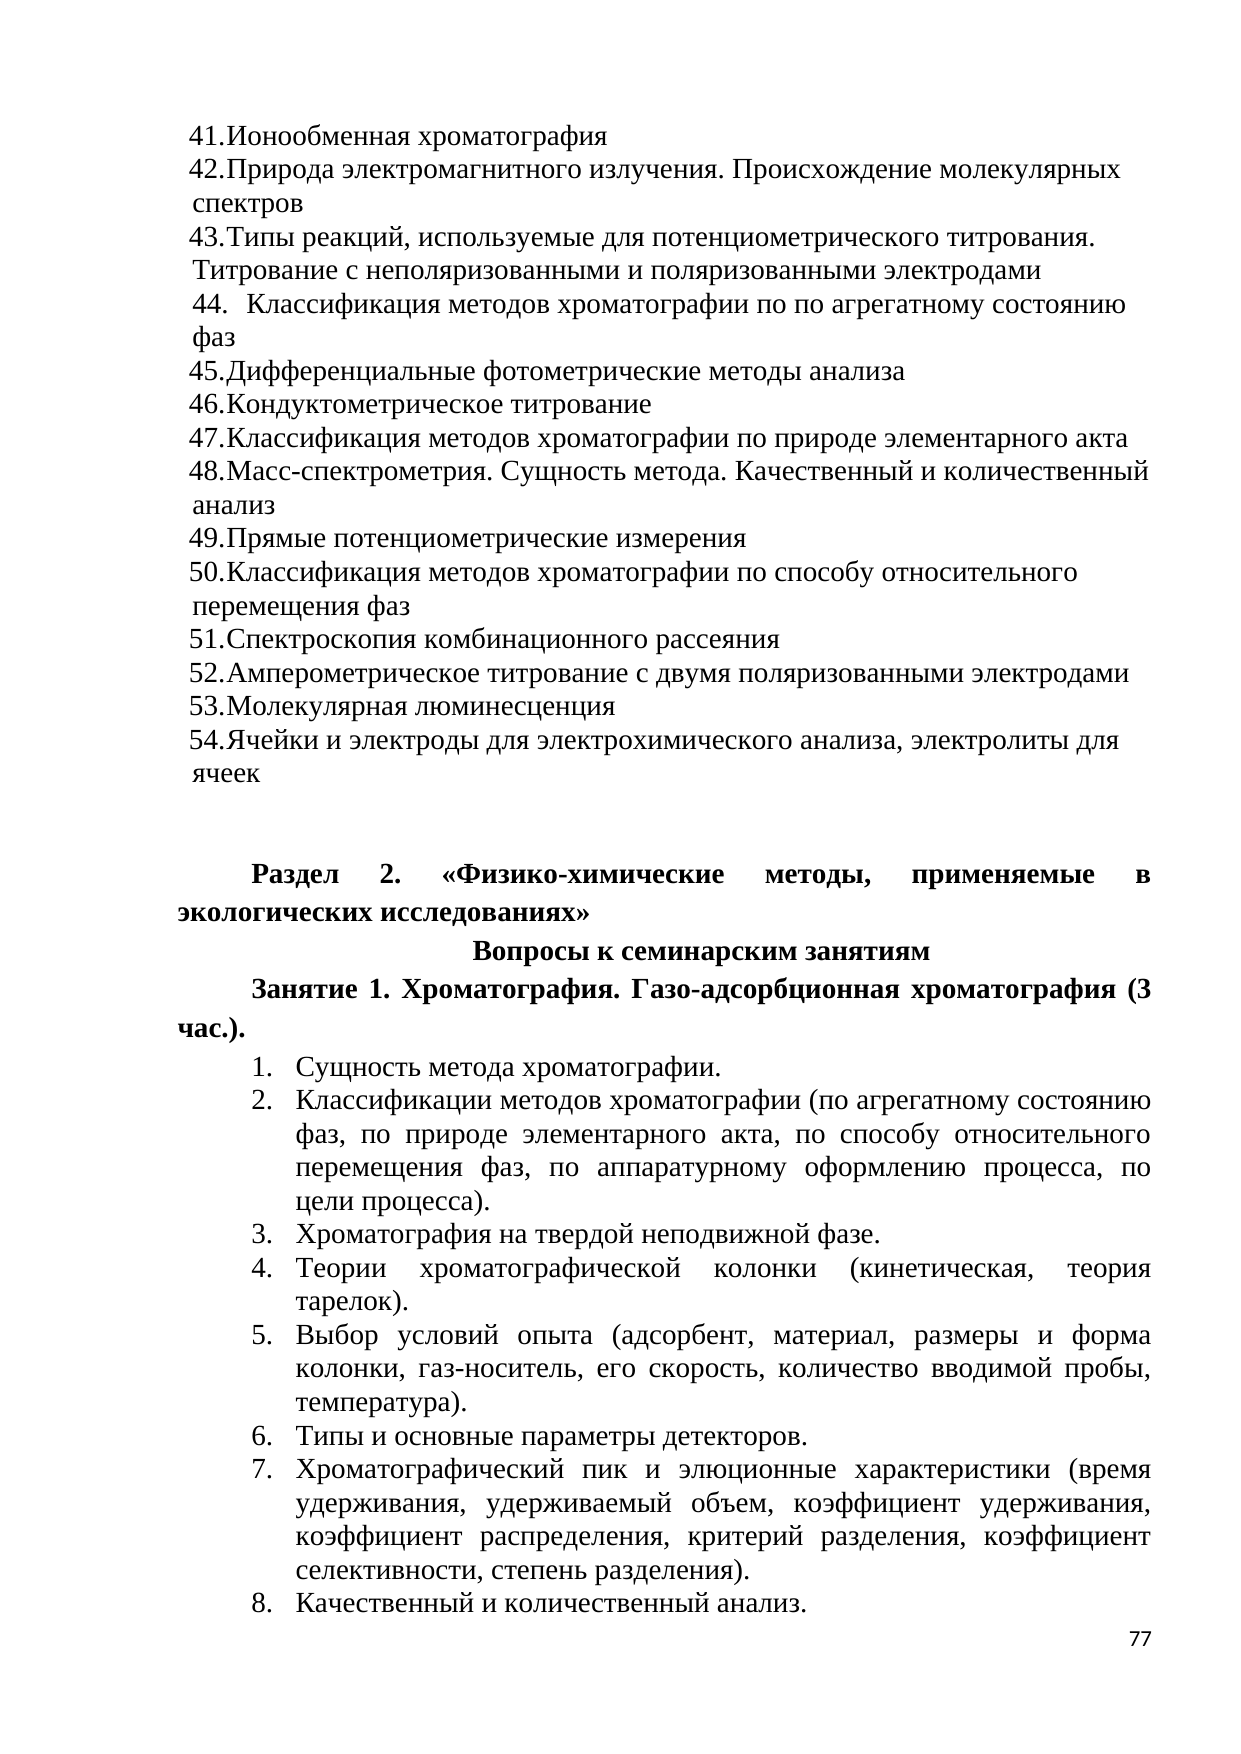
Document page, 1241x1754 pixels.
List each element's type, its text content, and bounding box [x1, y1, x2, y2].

text Раздел 2. «Физико-химические методы, применяемые в экологических исследованиях» [177, 856, 1152, 928]
list Качественный и количественный анализ. [251, 1585, 1152, 1619]
list Природа электромагнитного излучения. Происхождение молекулярных спектров [189, 152, 1152, 219]
list Дифференциальные фотометрические методы анализа [189, 353, 1152, 386]
text Вопросы к семинарским занятиям [177, 933, 1152, 967]
list Теории хроматографической колонки (кинетическая, теория тарелок). [251, 1250, 1152, 1317]
list Молекулярная люминесценция [189, 688, 1152, 722]
list Классификация методов хроматографии по природе элементарного акта [189, 420, 1152, 453]
list Прямые потенциометрические измерения [189, 521, 1152, 554]
list Типы реакций, используемые для потенциометрического титрования. Титрование с неполяризованными и поляризованными электродами [189, 219, 1152, 286]
list Спектроскопия комбинационного рассеяния [189, 621, 1152, 655]
list Хроматографический пик и элюционные характеристики (время удерживания, удерживаемый объем, коэффициент удерживания, коэффициент распределения, критерий разделения, коэффициент селективности, степень разделения). [251, 1451, 1152, 1585]
list Выбор условий опыта (адсорбент, материал, размеры и форма колонки, газ-носитель, его скорость, количество вводимой пробы, температура). [251, 1317, 1152, 1418]
list Классификации методов хроматографии (по агрегатному состоянию фаз, по природе элементарного акта, по способу относительного перемещения фаз, по аппаратурному оформлению процесса, по цели процесса). [251, 1082, 1152, 1216]
list Типы и основные параметры детекторов. [251, 1418, 1152, 1451]
list Классификация методов хроматографии по по агрегатному состоянию фаз [192, 286, 1152, 353]
list Ячейки и электроды для электрохимического анализа, электролиты для ячеек [189, 722, 1152, 789]
list Классификация методов хроматографии по способу относительного перемещения фаз [189, 554, 1152, 621]
list Ионообменная хроматография [189, 118, 1152, 152]
list Сущность метода хроматографии. [251, 1049, 1152, 1082]
list Кондуктометрическое титрование [189, 386, 1152, 420]
list Масс-спектрометрия. Сущность метода. Качественный и количественный анализ [189, 453, 1152, 521]
list Амперометрическое титрование с двумя поляризованными электродами [189, 655, 1152, 688]
list Хроматография на твердой неподвижной фазе. [251, 1216, 1152, 1250]
text Занятие 1. Хроматография. Газо-адсорбционная хроматография (3 час.). [177, 972, 1152, 1044]
